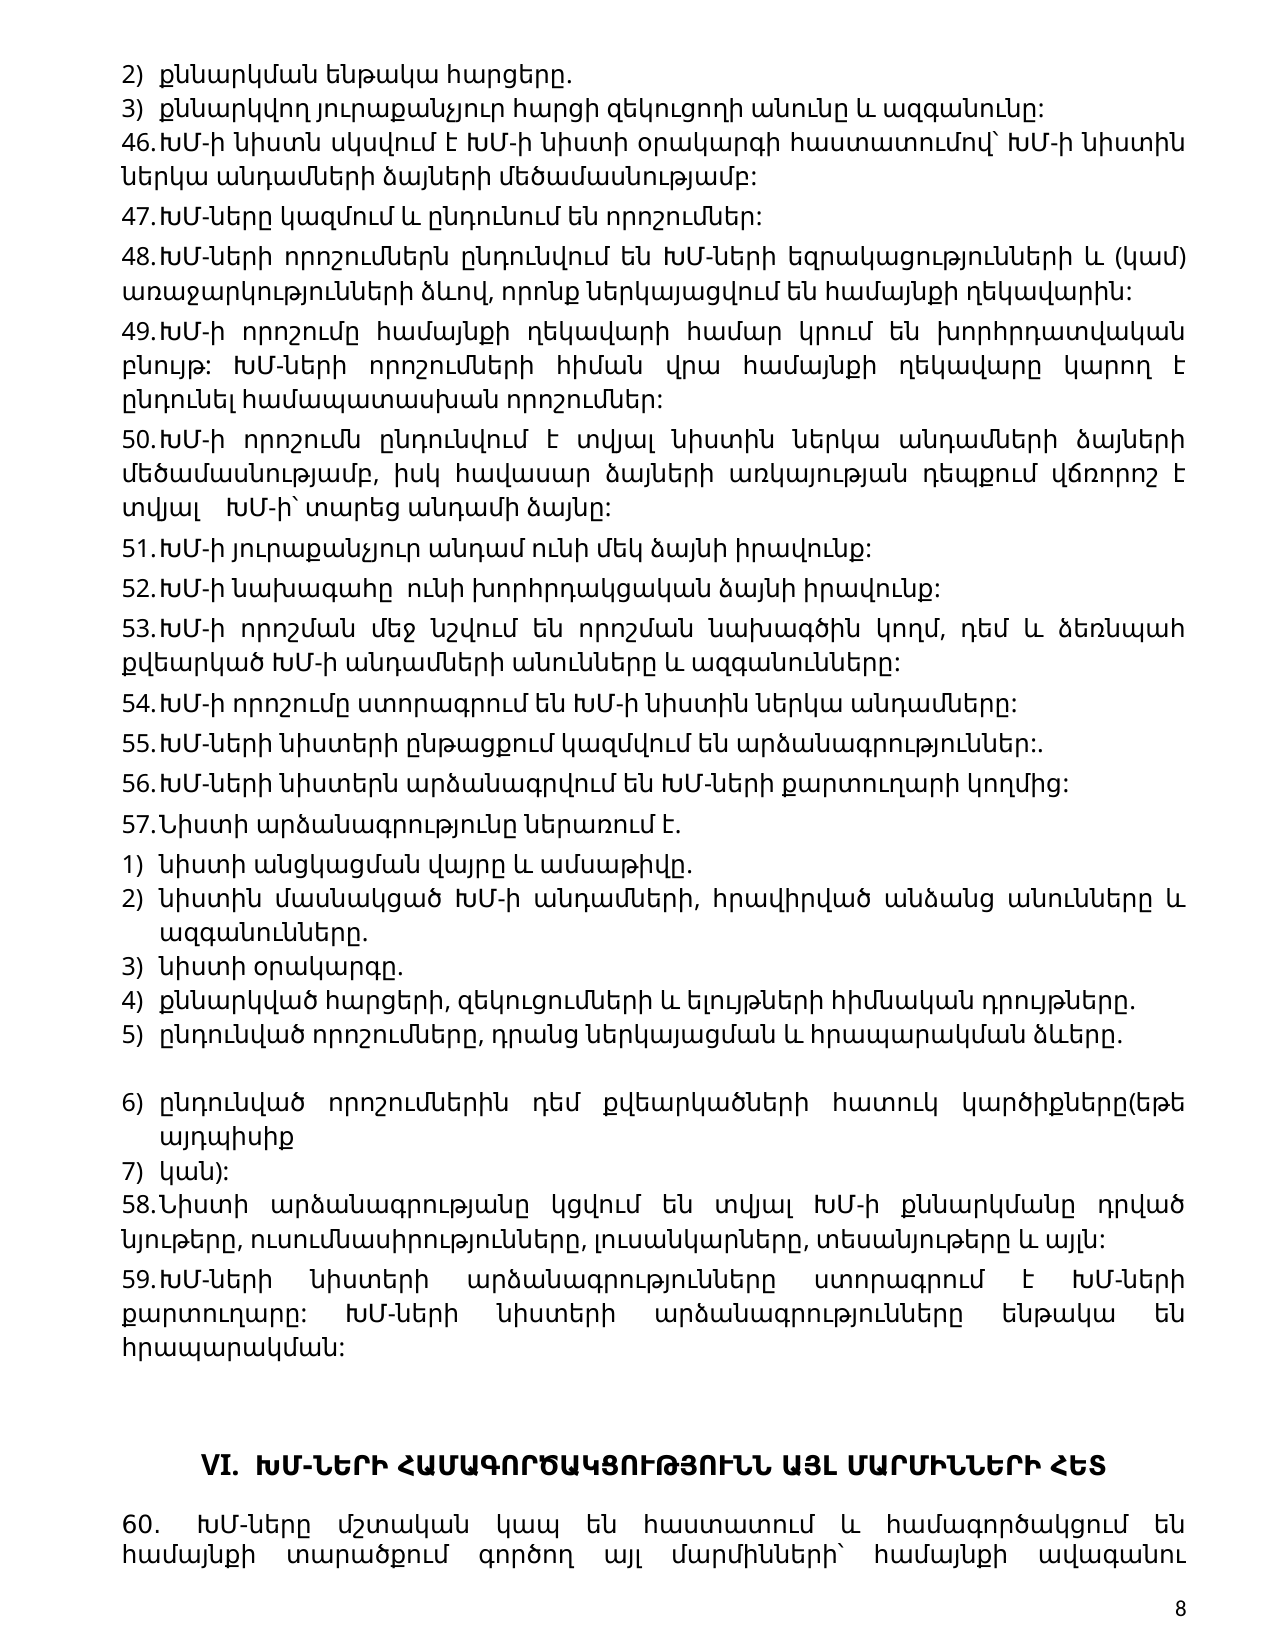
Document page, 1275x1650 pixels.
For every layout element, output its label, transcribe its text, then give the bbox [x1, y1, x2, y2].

list ընդունված որոշումները, դրանց ներկայացման և հրապարակման ձևերը. [121, 1017, 1186, 1051]
list ԽՄ-ի որոշման մեջ նշվում են որոշման նախագծին կողմ, դեմ և ձեռնպահ քվեարկած ԽՄ-ի անդամների անունները և ազգանունները: [121, 611, 1186, 679]
list ԽՄ-ները կազմում և ընդունում են որոշումներ: [121, 199, 1186, 233]
list կան): [121, 1153, 1186, 1187]
list ԽՄ-ների նիստերի արձանագրությունները ստորագրում է ԽՄ-ների քարտուղարը: ԽՄ-ների նիստերի արձանագրությունները ենթակա են հրապարակման: [121, 1262, 1186, 1364]
list քննարկման ենթակա հարցերը. [121, 56, 1186, 90]
list նիստի օրակարգը. [121, 949, 1186, 983]
list ԽՄ-ների որոշումներն ընդունվում են ԽՄ-ների եզրակացությունների և (կամ) առաջարկությունների ձևով, որոնք ներկայացվում են համայնքի ղեկավարին: [121, 239, 1186, 307]
list Նիստի արձանագրությունը ներառում է. [121, 806, 1186, 840]
list VI. ԽՄ-ՆԵՐԻ ՀԱՄԱԳՈՐԾԱԿՑՈՒԹՅՈՒՆՆ ԱՅԼ ՄԱՐՄԻՆՆԵՐԻ ՀԵՏ [121, 1444, 1186, 1484]
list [121, 1511, 1186, 1569]
list ԽՄ-ի նախագահը ունի խորհրդակցական ձայնի իրավունք: [121, 571, 1186, 605]
list ԽՄ-ի յուրաքանչյուր անդամ ունի մեկ ձայնի իրավունք: [121, 530, 1186, 564]
list քննարկվող յուրաքանչյուր հարցի զեկուցողի անունը և ազգանունը: [121, 90, 1186, 124]
list նիստի անցկացման վայրը և ամսաթիվը. [121, 847, 1186, 881]
list ԽՄ-ի որոշումը համայնքի ղեկավարի համար կրում են խորհրդատվական բնույթ: ԽՄ-ների որոշումների հիման վրա համայնքի ղեկավարը կարող է ընդունել համապատասխան որոշումներ: [121, 313, 1186, 416]
list քննարկված հարցերի, զեկուցումների և ելույթների հիմնական դրույթները. [121, 983, 1186, 1017]
list Նիստի արձանագրությանը կցվում են տվյալ ԽՄ-ի քննարկմանը դրված նյութերը, ուսումնասիրությունները, լուսանկարները, տեսանյութերը և այլն: [121, 1187, 1186, 1255]
list ԽՄ-ի որոշումը ստորագրում են ԽՄ-ի նիստին ներկա անդամները: [121, 685, 1186, 719]
list ԽՄ-ների նիստերի ընթացքում կազմվում են արձանագրություններ:. [121, 726, 1186, 760]
list ԽՄ-ի որոշումն ընդունվում է տվյալ նիստին ներկա անդամների ձայների մեծամասնությամբ, իսկ հավասար ձայների առկայության դեպքում վճռորոշ է տվյալ ԽՄ-ի՝ տարեց անդամի ձայնը: [121, 422, 1186, 524]
list ԽՄ-ի նիստն սկսվում է ԽՄ-ի նիստի օրակարգի հաստատումով՝ ԽՄ-ի նիստին ներկա անդամների ձայների մեծամասնությամբ: [121, 124, 1186, 192]
list ԽՄ-ների նիստերն արձանագրվում են ԽՄ-ների քարտուղարի կողմից: [121, 766, 1186, 800]
list ընդունված որոշումներին դեմ քվեարկածների հատուկ կարծիքները(եթե այդպիսիք [121, 1085, 1186, 1153]
list նիստին մասնակցած ԽՄ-ի անդամների, հրավիրված անձանց անունները և ազգանունները. [121, 881, 1186, 949]
